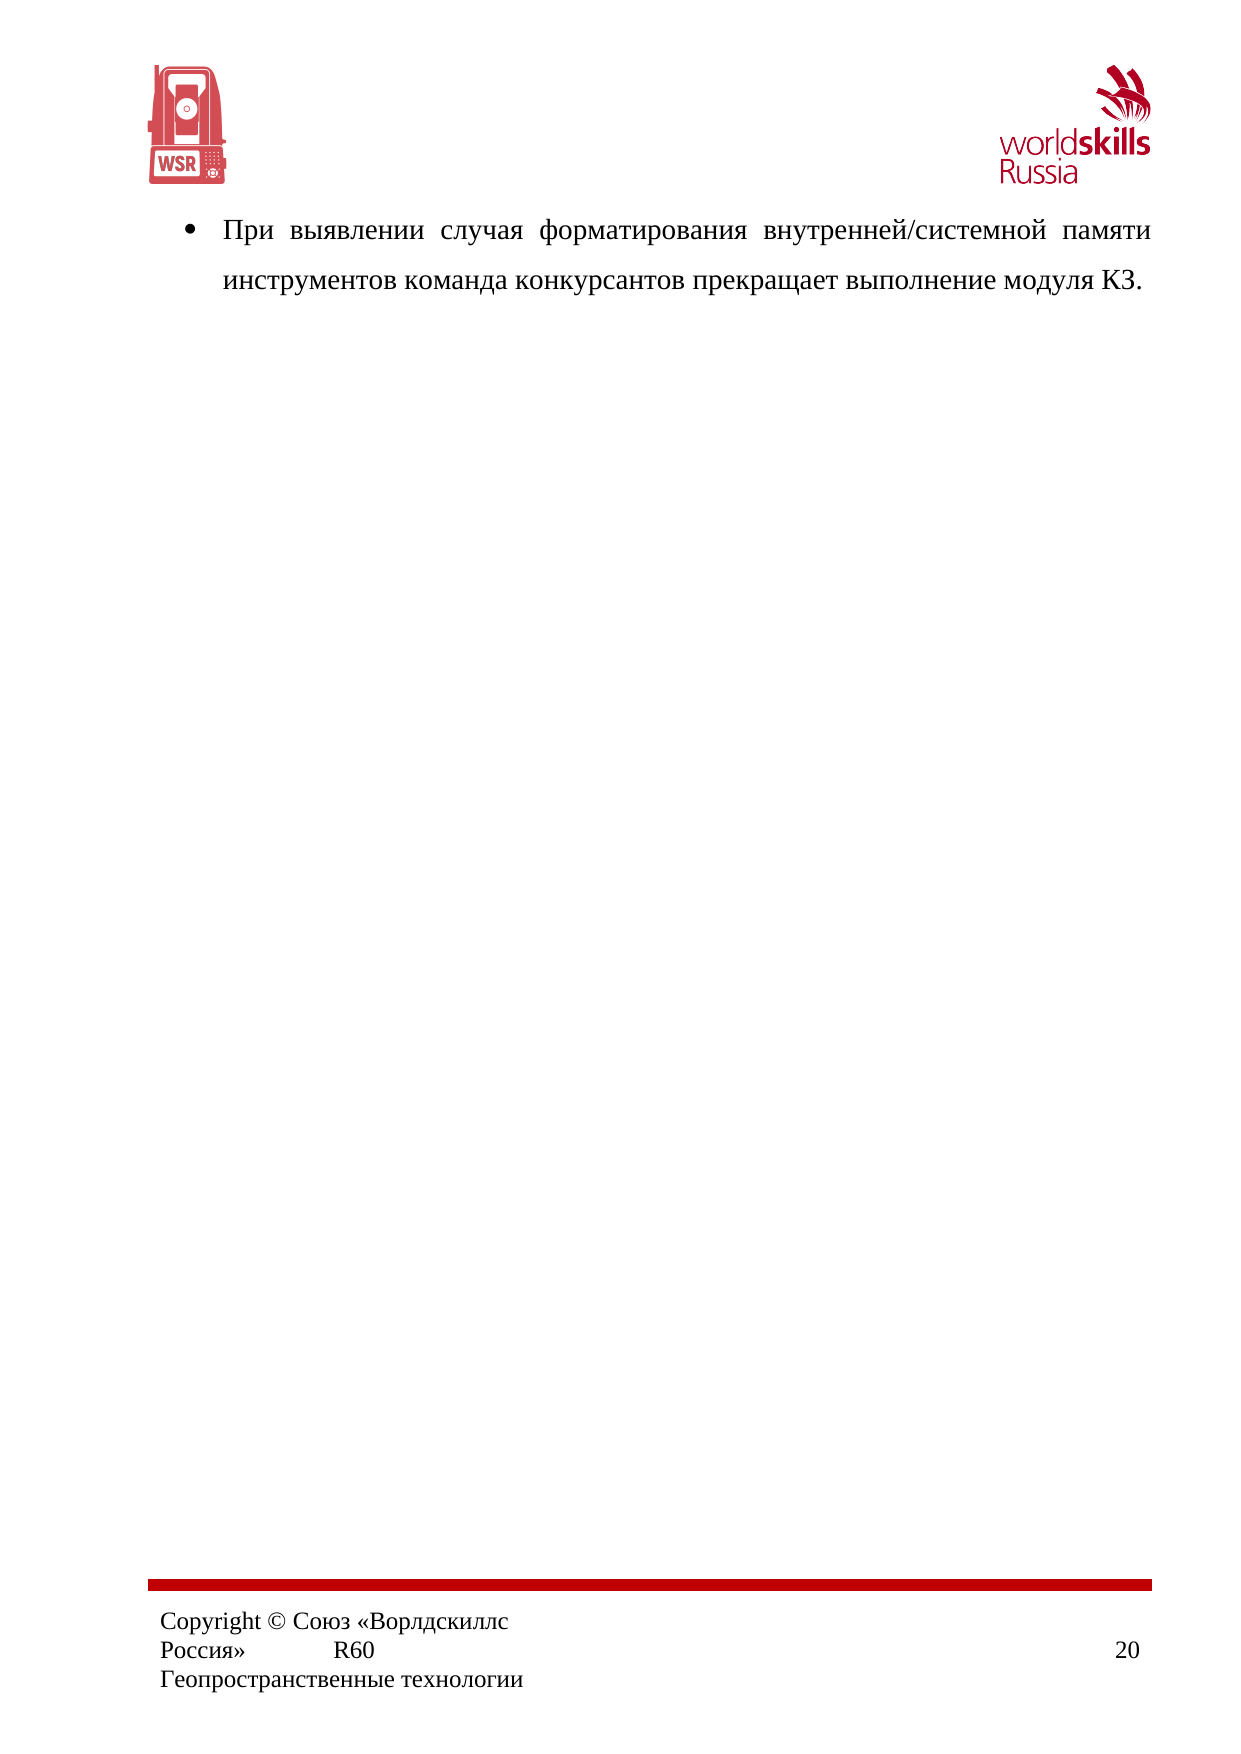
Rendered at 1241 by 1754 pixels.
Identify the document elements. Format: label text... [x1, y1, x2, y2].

list При выявлении случая форматирования внутренней/системной памяти инструментов команда конкурсантов прекращает выполнение модуля КЗ. [185, 212, 1152, 296]
picture [999, 65, 1151, 184]
picture [147, 65, 227, 184]
